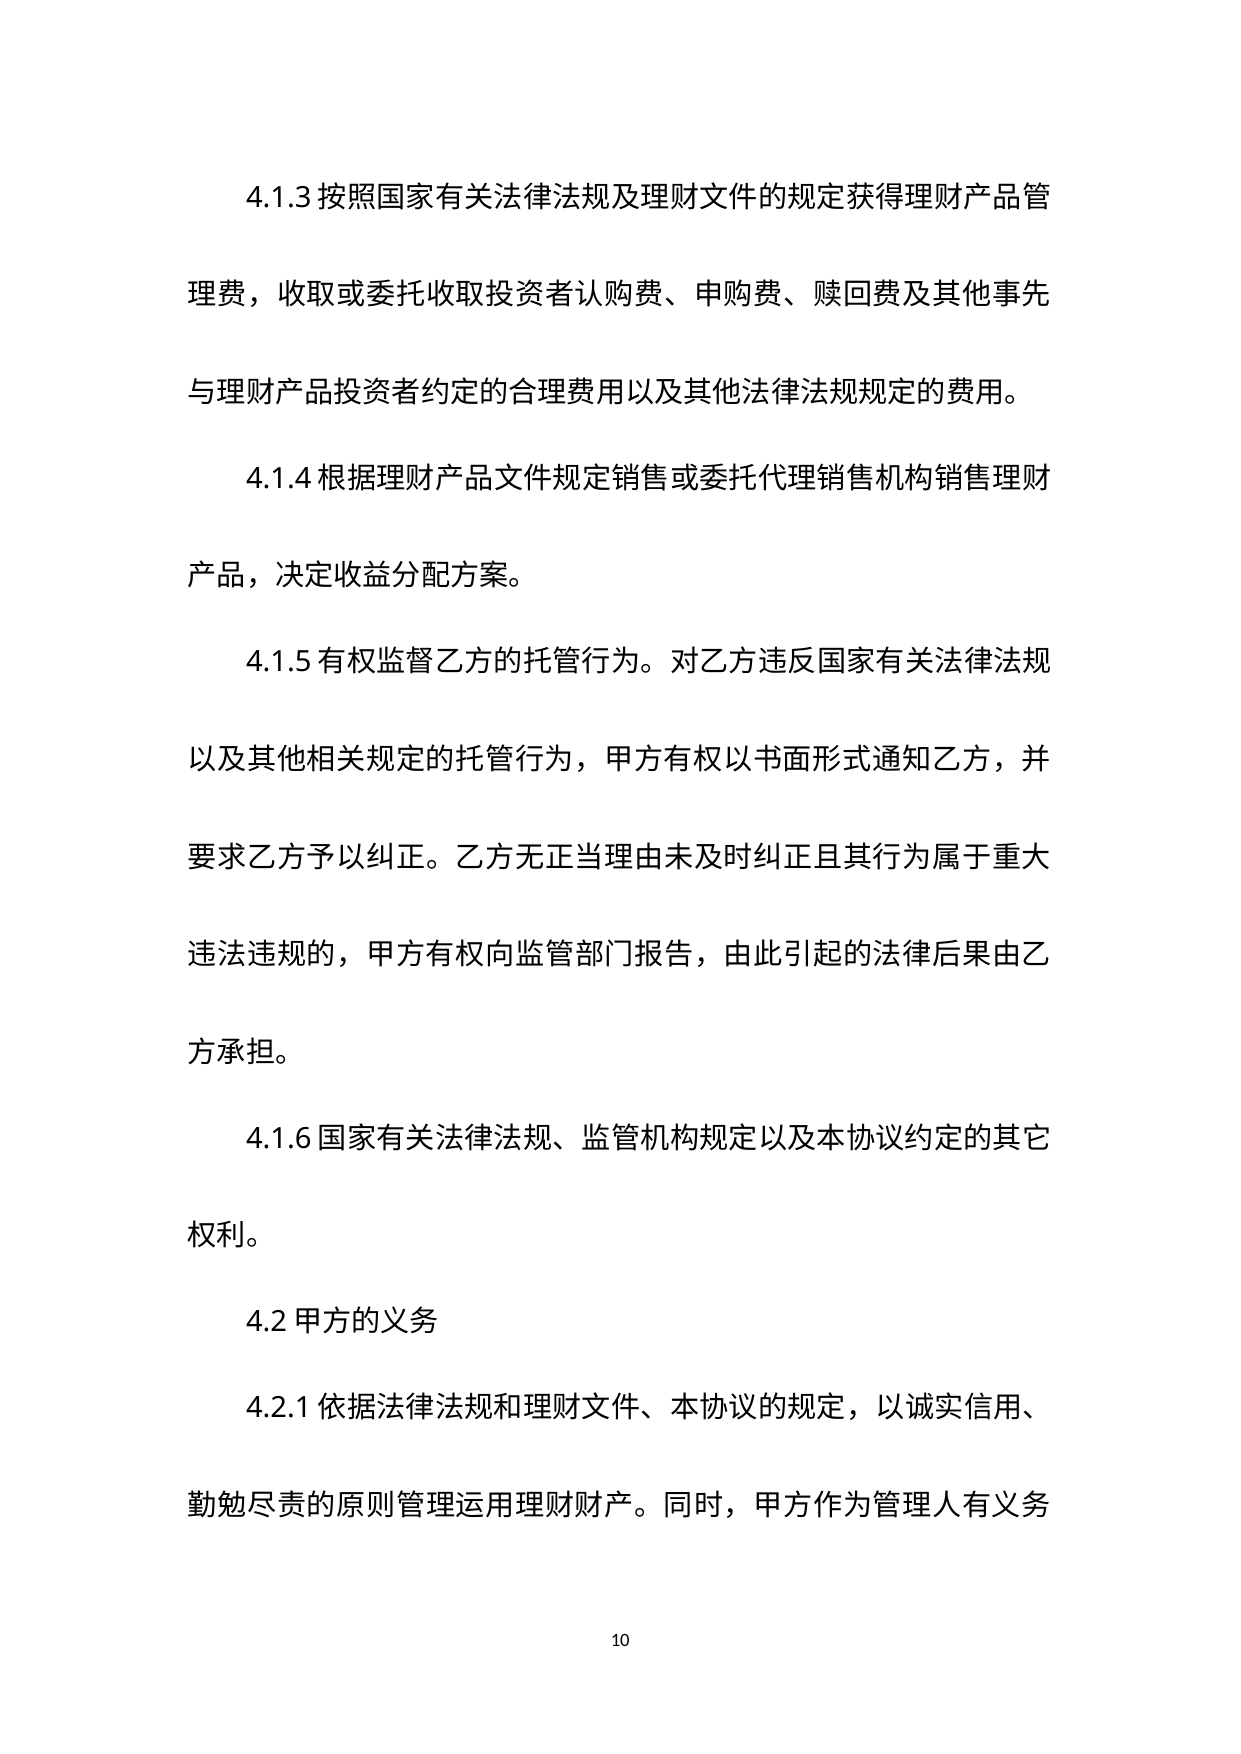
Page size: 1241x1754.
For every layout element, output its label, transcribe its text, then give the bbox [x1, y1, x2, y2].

text 4.1.3按照国家有关法律法规及理财文件的规定获得理财产品管理费，收取或委托收取投资者认购费、申购费、赎回费及其他事先与理财产品投资者约定的合理费用以及其他法律法规规定的费用。 [187, 162, 1053, 422]
text 4.1.6国家有关法律法规、监管机构规定以及本协议约定的其它权利。 [187, 1103, 1053, 1265]
text 4.1.5有权监督乙方的托管行为。对乙方违反国家有关法律法规以及其他相关规定的托管行为，甲方有权以书面形式通知乙方，并要求乙方予以纠正。乙方无正当理由未及时纠正且其行为属于重大违法违规的，甲方有权向监管部门报告，由此引起的法律后果由乙方承担。 [187, 627, 1053, 1082]
text 4.1.4根据理财产品文件规定销售或委托代理销售机构销售理财产品，决定收益分配方案。 [187, 443, 1053, 606]
text 4.2甲方的义务 [187, 1287, 1053, 1352]
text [187, 1373, 1053, 1535]
